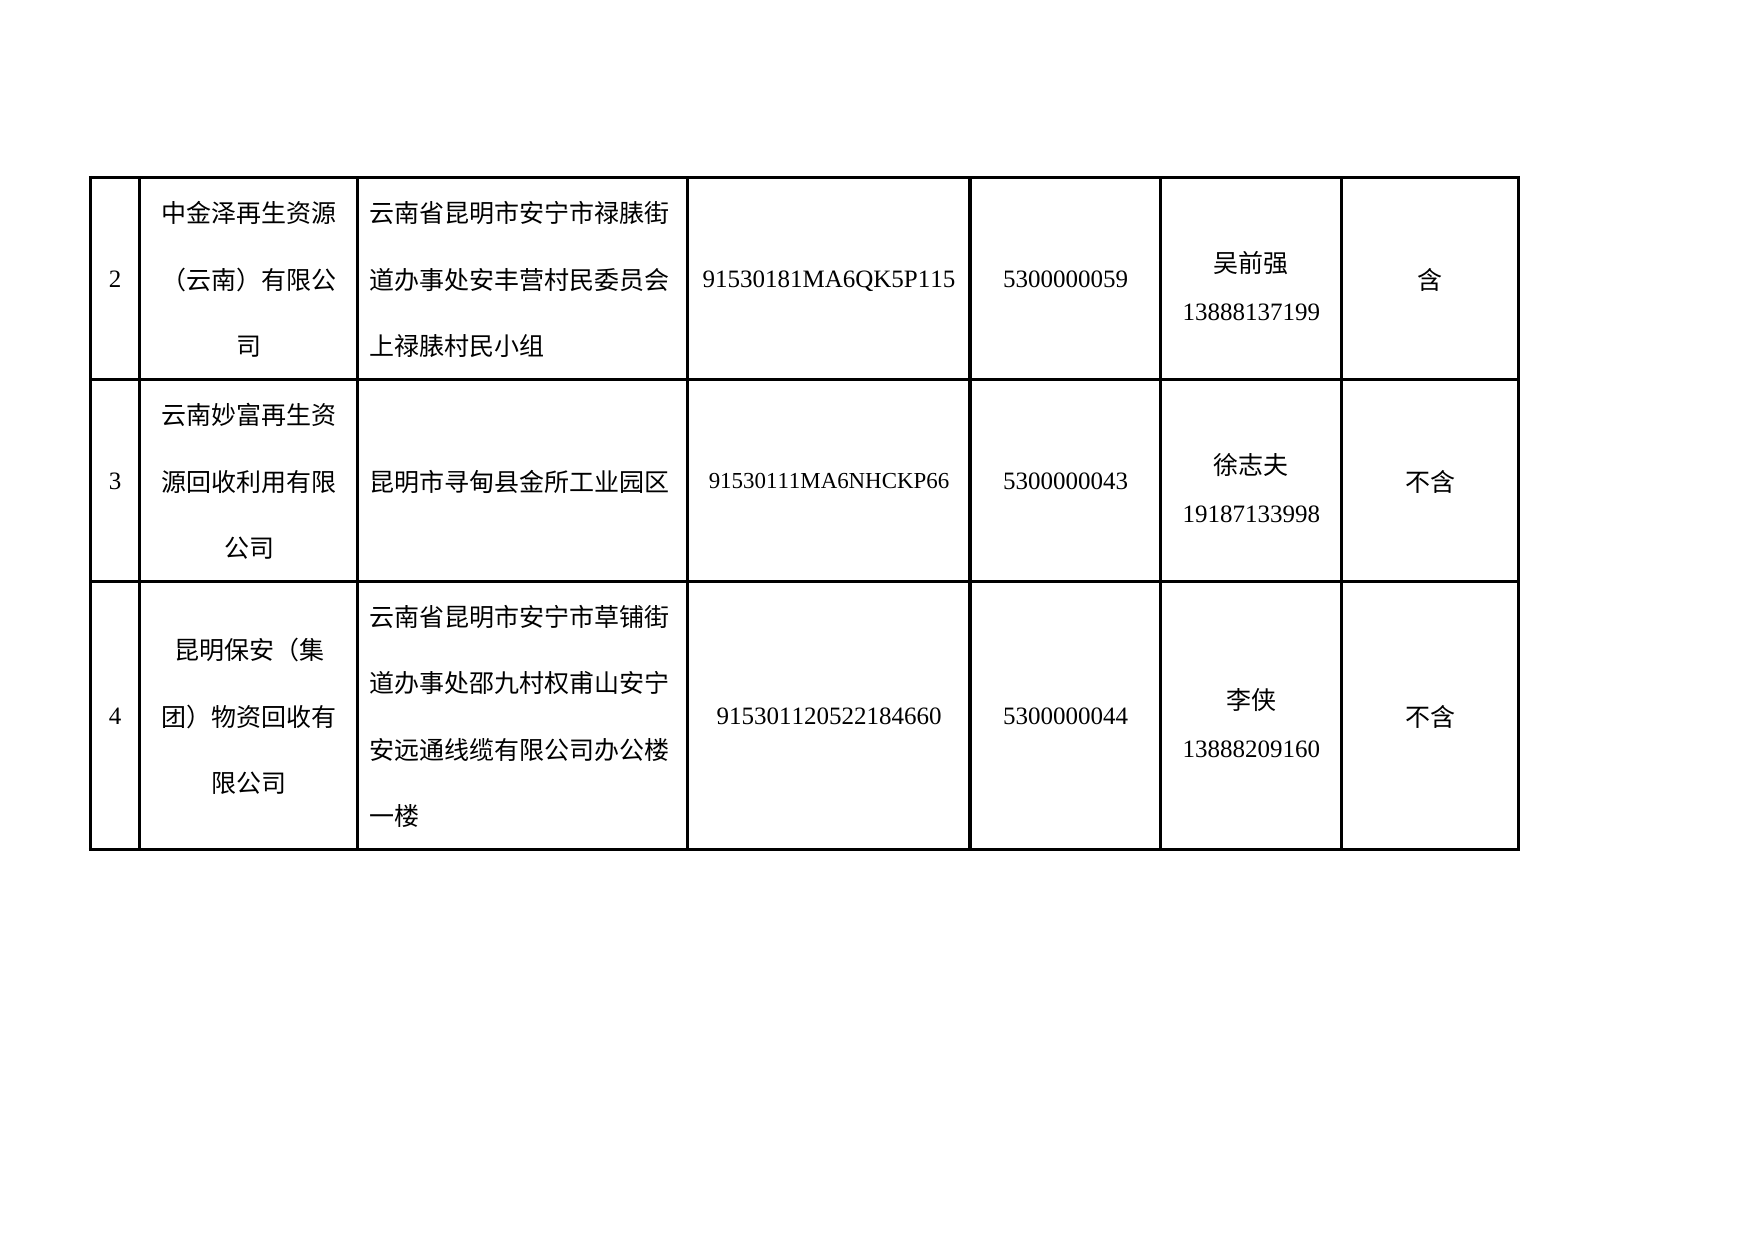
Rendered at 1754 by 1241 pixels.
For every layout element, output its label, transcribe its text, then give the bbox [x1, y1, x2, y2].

table_cell 5300000043 [972, 381, 1159, 579]
table_cell 91530181MA6QK5P115 [689, 179, 968, 378]
table_cell 3 [92, 381, 138, 579]
table_cell 4 [92, 583, 138, 848]
table_cell 2 [92, 179, 138, 378]
table_cell 李侠13888209160 [1162, 583, 1340, 848]
table_cell 5300000044 [972, 583, 1159, 848]
table_cell 中金泽再生资源（云南）有限公司 [141, 179, 356, 378]
table_cell 5300000059 [972, 179, 1159, 378]
table_cell 云南妙富再生资源回收利用有限公司 [141, 381, 356, 579]
table_cell 不含 [1343, 381, 1517, 579]
table_cell 含 [1343, 179, 1517, 378]
table_cell 昆明保安（集团）物资回收有限公司 [141, 583, 356, 848]
table_cell 云南省昆明市安宁市草铺街道办事处邵九村权甫山安宁安远通线缆有限公司办公楼一楼 [359, 583, 686, 848]
table_cell 吴前强 13888137199 [1162, 179, 1340, 378]
table_cell 昆明市寻甸县金所工业园区 [359, 381, 686, 579]
table_cell 91530111MA6NHCKP66 [689, 381, 968, 579]
table_cell 云南省昆明市安宁市禄脿街道办事处安丰营村民委员会上禄脿村民小组 [359, 179, 686, 378]
table_cell 不含 [1343, 583, 1517, 848]
table_cell 915301120522184660 [689, 583, 968, 848]
table_cell 徐志夫19187133998 [1162, 381, 1340, 579]
